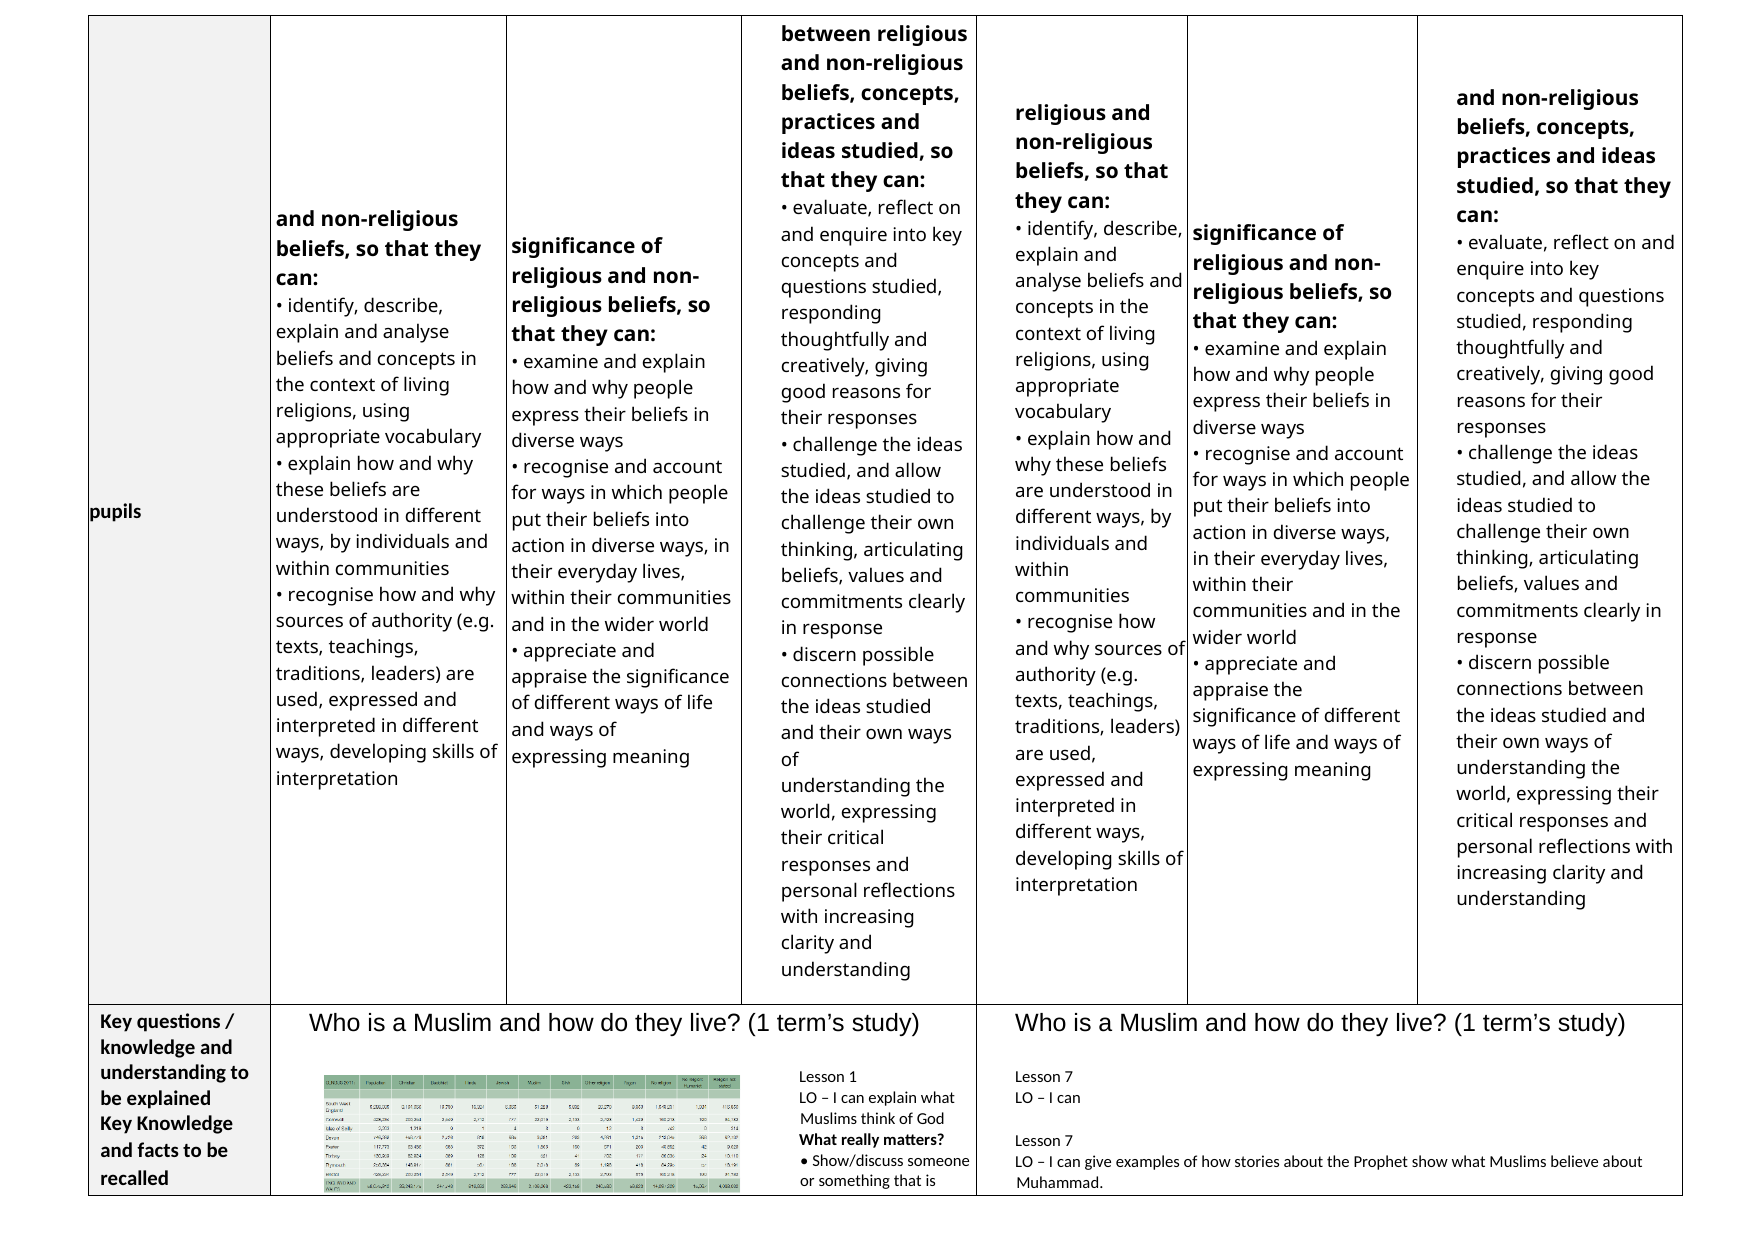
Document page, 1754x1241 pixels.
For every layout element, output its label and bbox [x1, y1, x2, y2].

table_cell [89, 16, 270, 1004]
table_cell [977, 16, 1187, 1004]
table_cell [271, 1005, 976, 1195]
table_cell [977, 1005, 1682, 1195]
table_cell [1418, 16, 1682, 1004]
table_cell [89, 1005, 270, 1195]
table_cell [507, 16, 741, 1004]
table_cell [271, 16, 506, 1004]
picture [322, 1072, 743, 1195]
table_cell [1188, 16, 1417, 1004]
table_cell [742, 16, 976, 1004]
